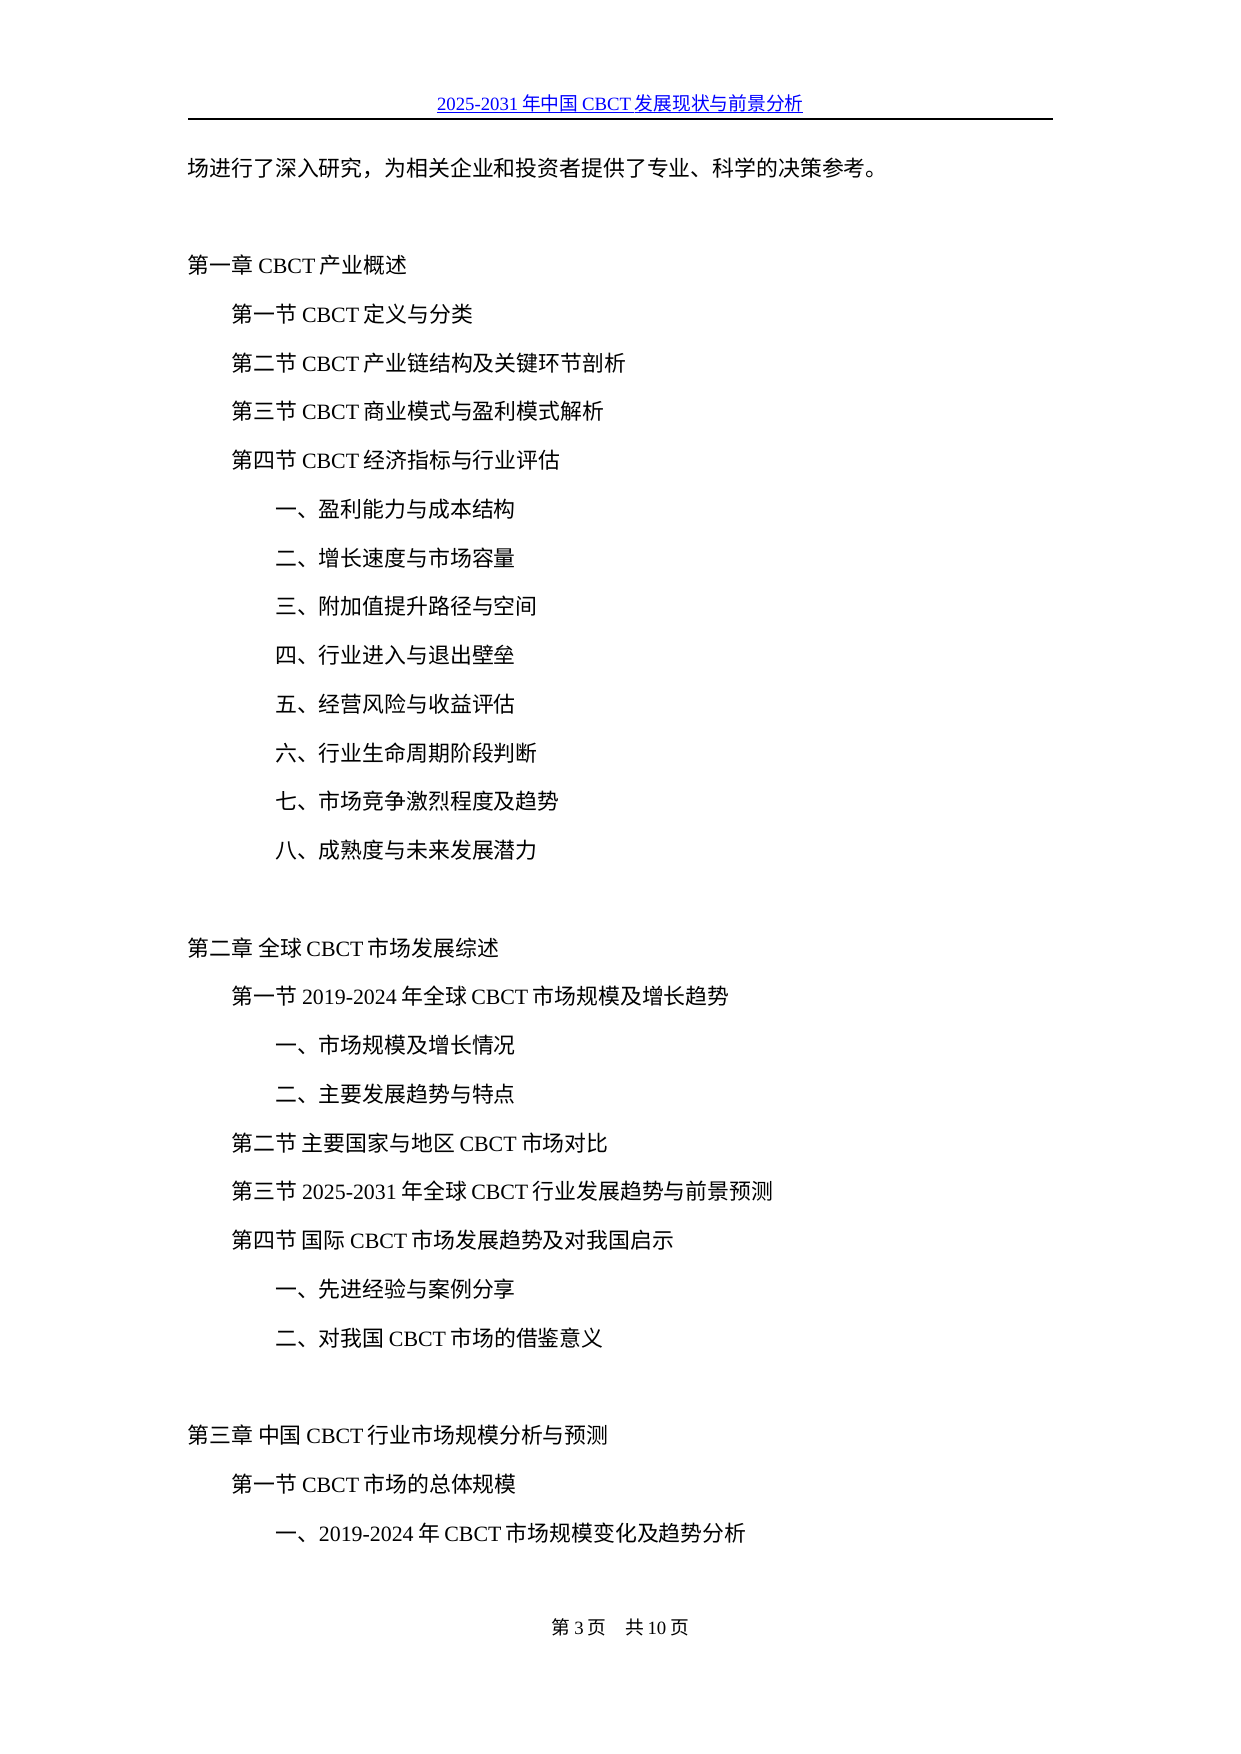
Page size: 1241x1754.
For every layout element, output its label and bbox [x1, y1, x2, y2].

text [187, 150, 1053, 1548]
